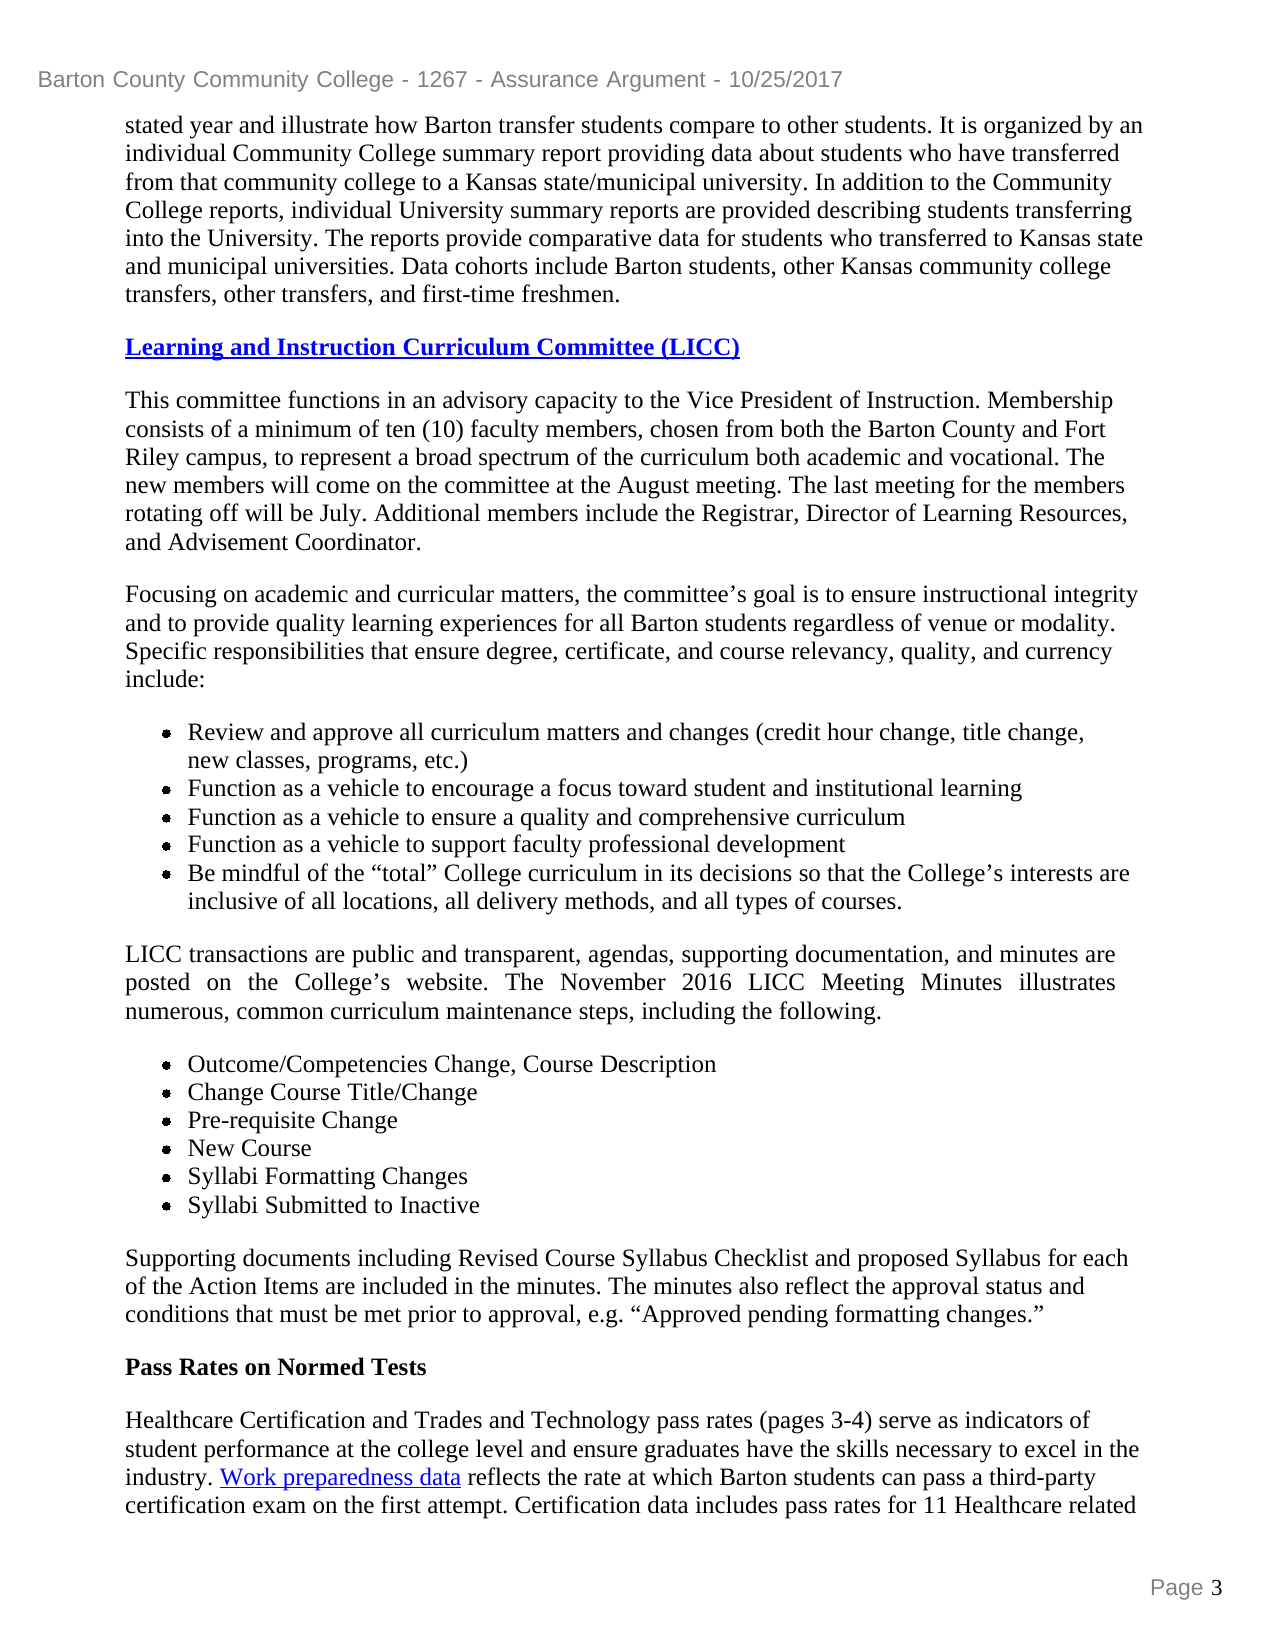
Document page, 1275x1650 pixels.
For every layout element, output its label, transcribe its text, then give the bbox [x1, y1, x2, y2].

text Learning and Instruction Curriculum Committee (LICC) [125, 332, 1167, 361]
text Supporting documents including Revised Course Syllabus Checklist and proposed Syllabus for each of the Action Items are included in the minutes. The minutes also reflect the approval status and conditions that must be met prior to approval, e.g. “Approved pending formatting changes.” [125, 1243, 1141, 1328]
text This committee functions in an advisory capacity to the Vice President of Instruction. Membership consists of a minimum of ten (10) faculty members, chosen from both the Barton County and Fort Riley campus, to represent a broad spectrum of the curriculum both academic and vocational. The new members will come on the committee at the August meeting. The last meeting for the members rotating off will be July. Additional members include the Registrar, Director of Learning Resources, and Advisement Coordinator. [125, 386, 1140, 556]
text Specific responsibilities that ensure degree, certificate, and course relevancy, quality, and currency include: [125, 637, 1115, 693]
text Function as a vehicle to support faculty professional development [187, 831, 1167, 858]
text stated year and illustrate how Barton transfer students compare to other students. It is organized by an individual Community College summary report providing data about students who have transferred from that community college to a Kansas state/municipal university. In addition to the Community College reports, individual University summary reports are provided describing students transferring into the University. The reports provide comparative data for students who transferred to Kansas state and municipal universities. Data cohorts include Barton students, other Kansas community college transfers, other transfers, and first-time freshmen. [125, 111, 1146, 308]
text Syllabi Formatting Changes Syllabi Submitted to Inactive [187, 1162, 480, 1219]
text Be mindful of the “total” College curriculum in its decisions so that the College’s interests are inclusive of all locations, all delivery methods, and all types of courses. [187, 859, 1140, 915]
text LICC transactions are public and transparent, agendas, supporting documentation, and minutes are posted on the College’s website. The November 2016 LICC Meeting Minutes illustrates numerous, common curriculum maintenance steps, including the following. [125, 940, 1117, 1024]
text Function as a vehicle to encourage a focus toward student and institutional learning Function as a vehicle to ensure a quality and comprehensive curriculum [187, 774, 1068, 831]
text Pre-requisite Change New Course [187, 1106, 398, 1162]
text Outcome/Competencies Change, Course Description Change Course Title/Change [187, 1049, 798, 1106]
subtitle Pass Rates on Normed Tests [125, 1352, 1167, 1381]
text Review and approve all curriculum matters and changes (credit hour change, title change, new classes, programs, etc.) [187, 718, 1132, 774]
text Healthcare Certification and Trades and Technology pass rates (pages 3-4) serve as indicators of student performance at the college level and ensure graduates have the skills necessary to excel in the industry. Work preparedness data reflects the rate at which Barton students can pass a third-party certification exam on the first attempt. Certification data includes pass rates for 11 Healthcare related [125, 1406, 1142, 1519]
text Focusing on academic and curricular matters, the committee’s goal is to ensure instructional integrity and to provide quality learning experiences for all Barton students regardless of venue or modality. [125, 580, 1141, 637]
